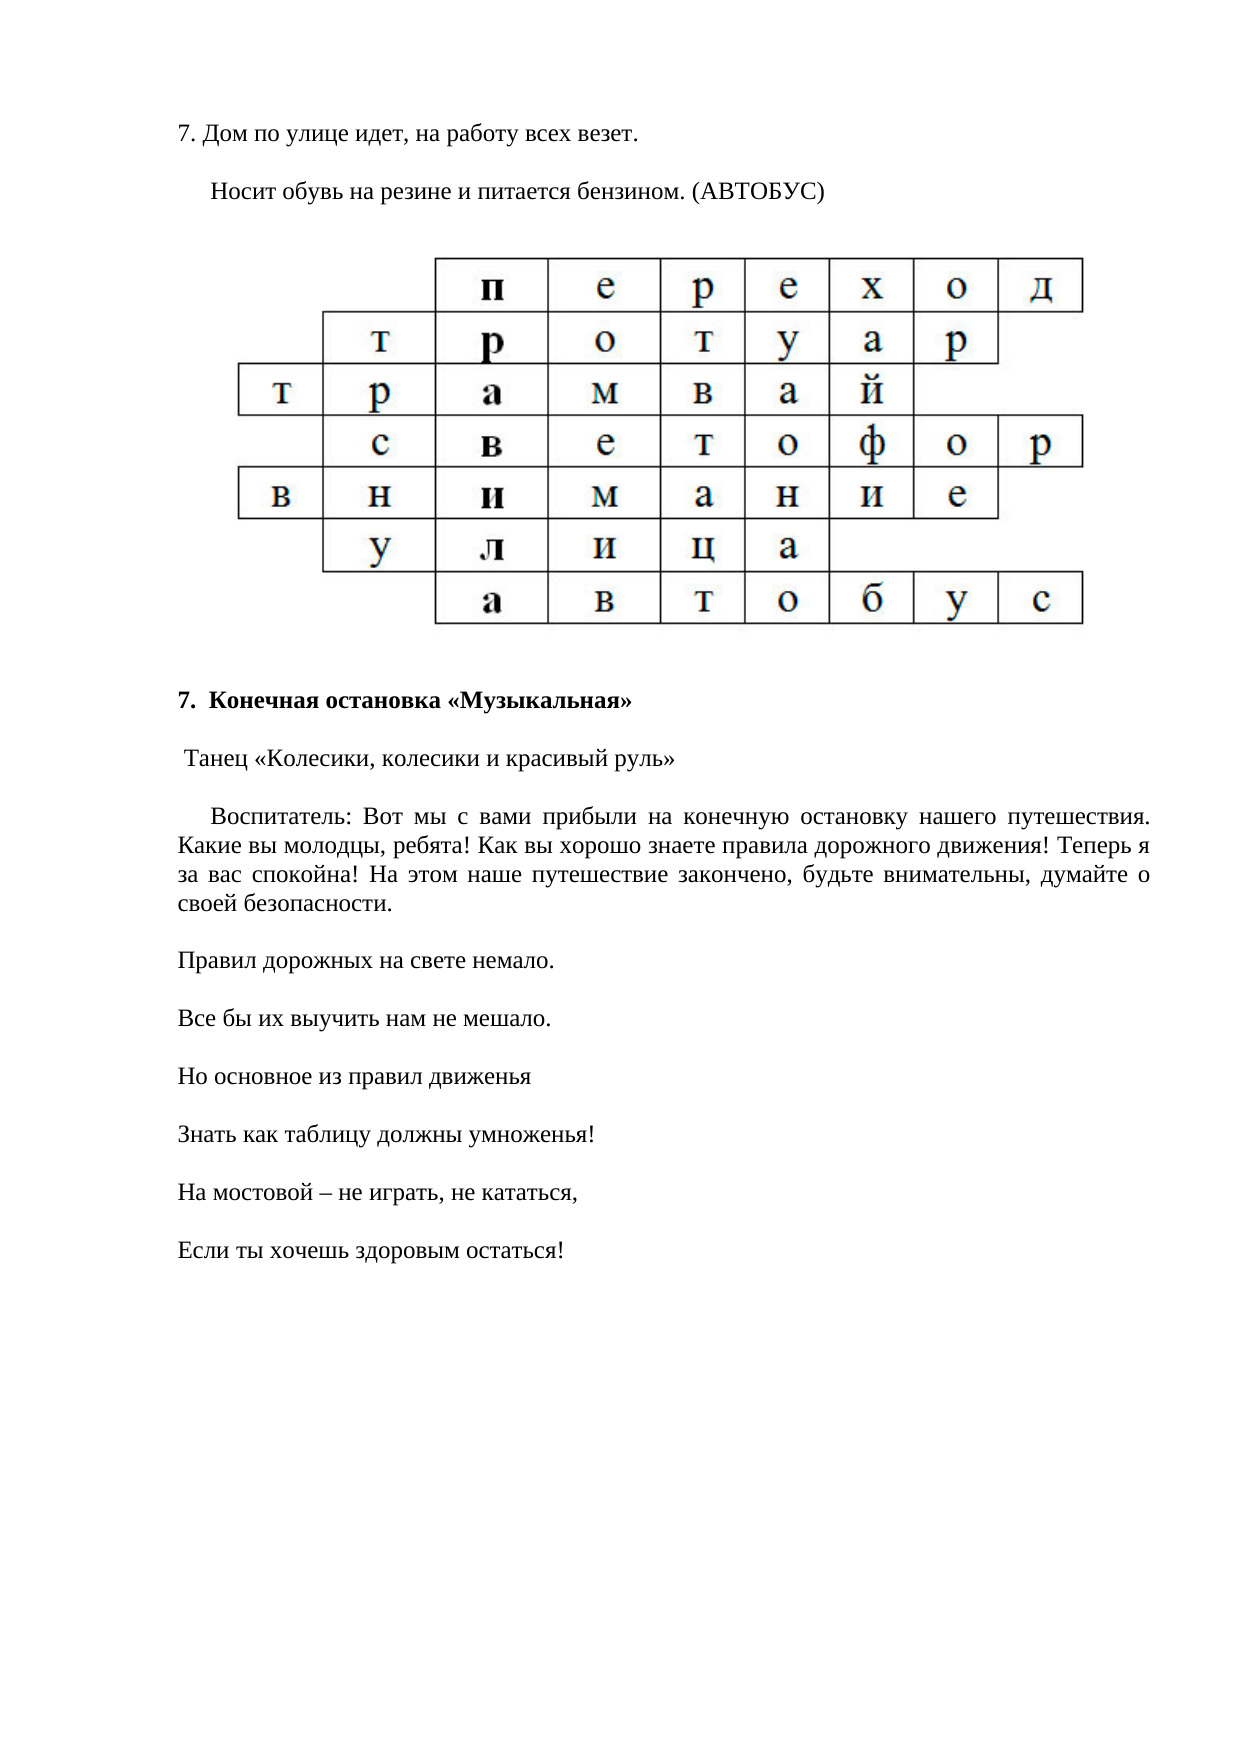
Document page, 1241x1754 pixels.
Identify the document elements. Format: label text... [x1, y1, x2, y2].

text 7. Конечная остановка «Музыкальная» [177, 686, 1152, 714]
picture [210, 233, 1107, 651]
text Если ты хочешь здоровым остаться! [177, 1235, 1152, 1264]
text На мостовой – не играть, не кататься, [177, 1177, 1152, 1206]
text Танец «Колесики, колесики и красивый руль» [177, 743, 1152, 772]
text 7. Дом по улице идет, на работу всех везет. [177, 118, 1152, 147]
text Правил дорожных на свете немало. [177, 946, 1152, 974]
text Но основное из правил движенья [177, 1061, 1152, 1090]
text Все бы их выучить нам не мешало. [177, 1003, 1152, 1032]
text Носит обувь на резине и питается бензином. (АВТОБУС) [177, 176, 1152, 205]
text Знать как таблицу должны умноженья! [177, 1119, 1152, 1148]
text Воспитатель: Вот мы с вами прибыли на конечную остановку нашего путешествия. Какие вы молодцы, ребята! Как вы хорошо знаете правила дорожного движения! Теперь я за вас спокойна! На этом наше путешествие закончено, будьте внимательны, думайте о своей безопасности. [177, 801, 1152, 916]
